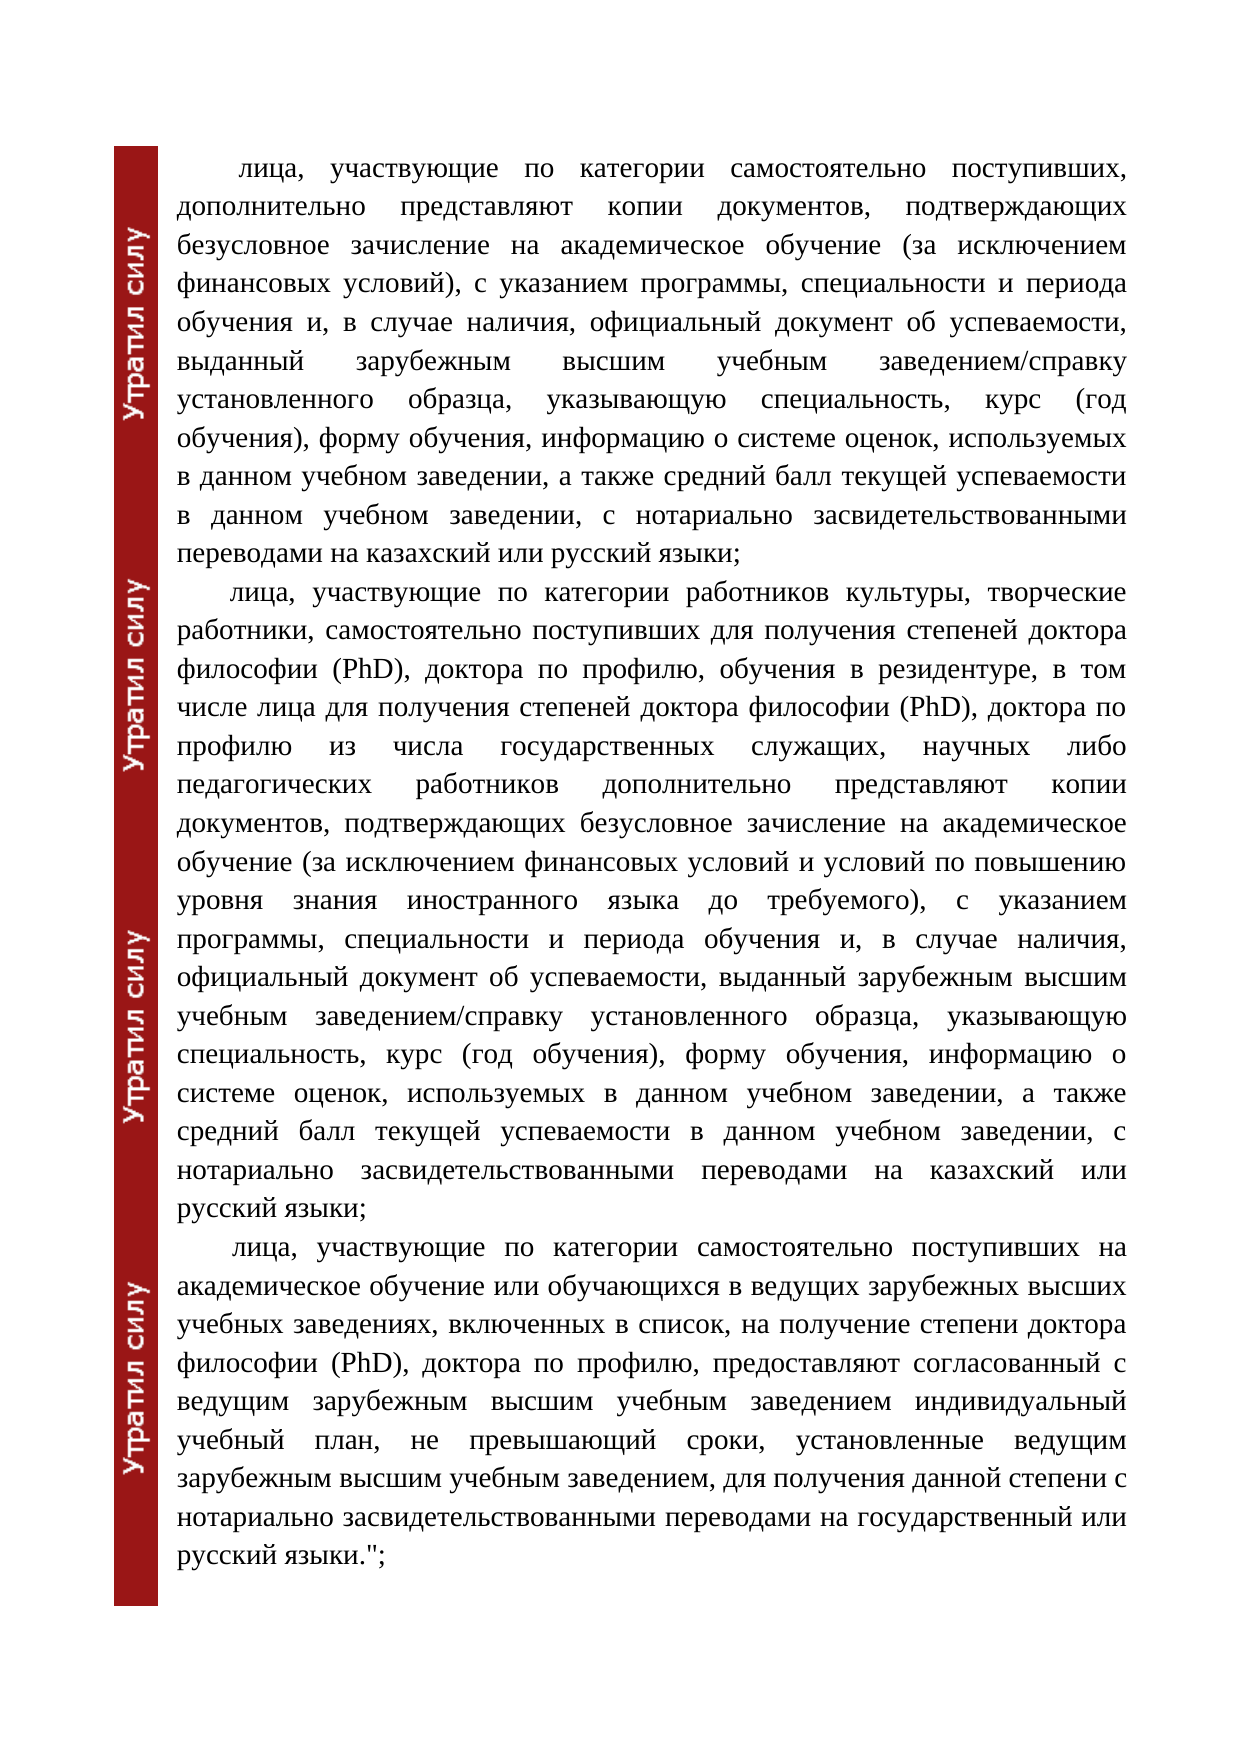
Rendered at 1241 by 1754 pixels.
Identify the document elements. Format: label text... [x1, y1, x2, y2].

picture [114, 569, 158, 574]
text лица, участвующие по категории работников культуры, творческие работники, самостоятельно поступивших для получения степеней доктора философии (PhD), доктора по профилю, обучения в резидентуре, в том числе лица для получения степеней доктора философии (PhD), доктора по профилю из числа государственных служащих, научных либо педагогических работников дополнительно представляют копии документов, подтверждающих безусловное зачисление на академическое обучение (за исключением финансовых условий и условий по повышению уровня знания иностранного языка до требуемого), с указанием программы, специальности и периода обучения и, в случае наличия, официальный документ об успеваемости, выданный зарубежным высшим учебным заведением/справку установленного образца, указывающую специальность, курс (год обучения), форму обучения, информацию о системе оценок, используемых в данном учебном заведении, а также средний балл текущей успеваемости в данном учебном заведении, с нотариально засвидетельствованными переводами на казахский или русский языки; [112, 574, 1128, 1224]
picture [114, 146, 158, 150]
text лица, участвующие по категории самостоятельно поступивших, дополнительно представляют копии документов, подтверждающих безусловное зачисление на академическое обучение (за исключением финансовых условий), с указанием программы, специальности и периода обучения и, в случае наличия, официальный документ об успеваемости, выданный зарубежным высшим учебным заведением/справку установленного образца, указывающую специальность, курс (год обучения), форму обучения, информацию о системе оценок, используемых в данном учебном заведении, а также средний балл текущей успеваемости в данном учебном заведении, с нотариально засвидетельствованными переводами на казахский или русский языки; [112, 150, 1128, 569]
picture [114, 1571, 158, 1606]
text лица, участвующие по категории самостоятельно поступивших на академическое обучение или обучающихся в ведущих зарубежных высших учебных заведениях, включенных в список, на получение степени доктора философии (PhD), доктора по профилю, предоставляют согласованный с ведущим зарубежным высшим учебным заведением индивидуальный учебный план, не превышающий сроки, установленные ведущим зарубежным высшим учебным заведением, для получения данной степени с нотариально засвидетельствованными переводами на государственный или русский языки."; [112, 1229, 1128, 1571]
picture [114, 1224, 158, 1229]
